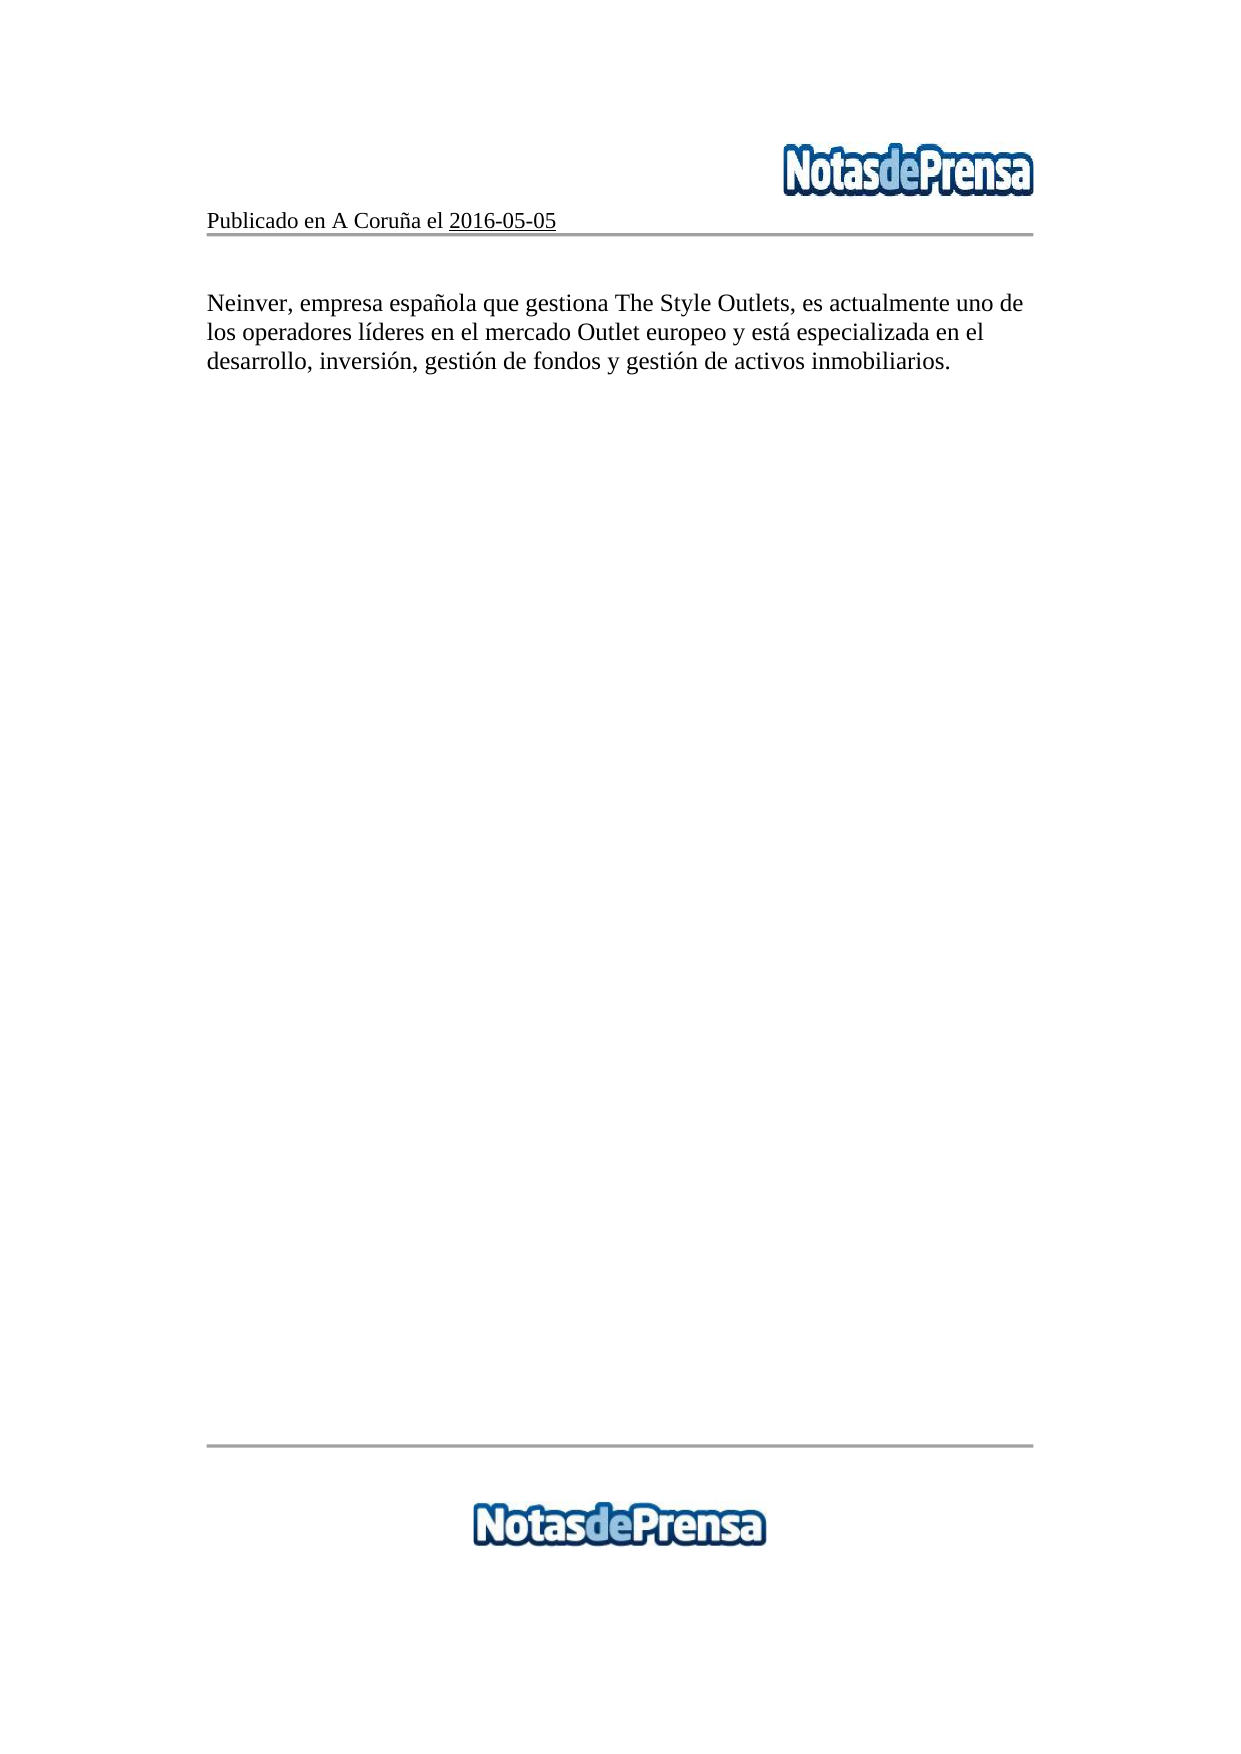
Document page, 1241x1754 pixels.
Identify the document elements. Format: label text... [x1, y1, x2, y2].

picture [473, 1501, 767, 1548]
picture [783, 142, 1034, 199]
